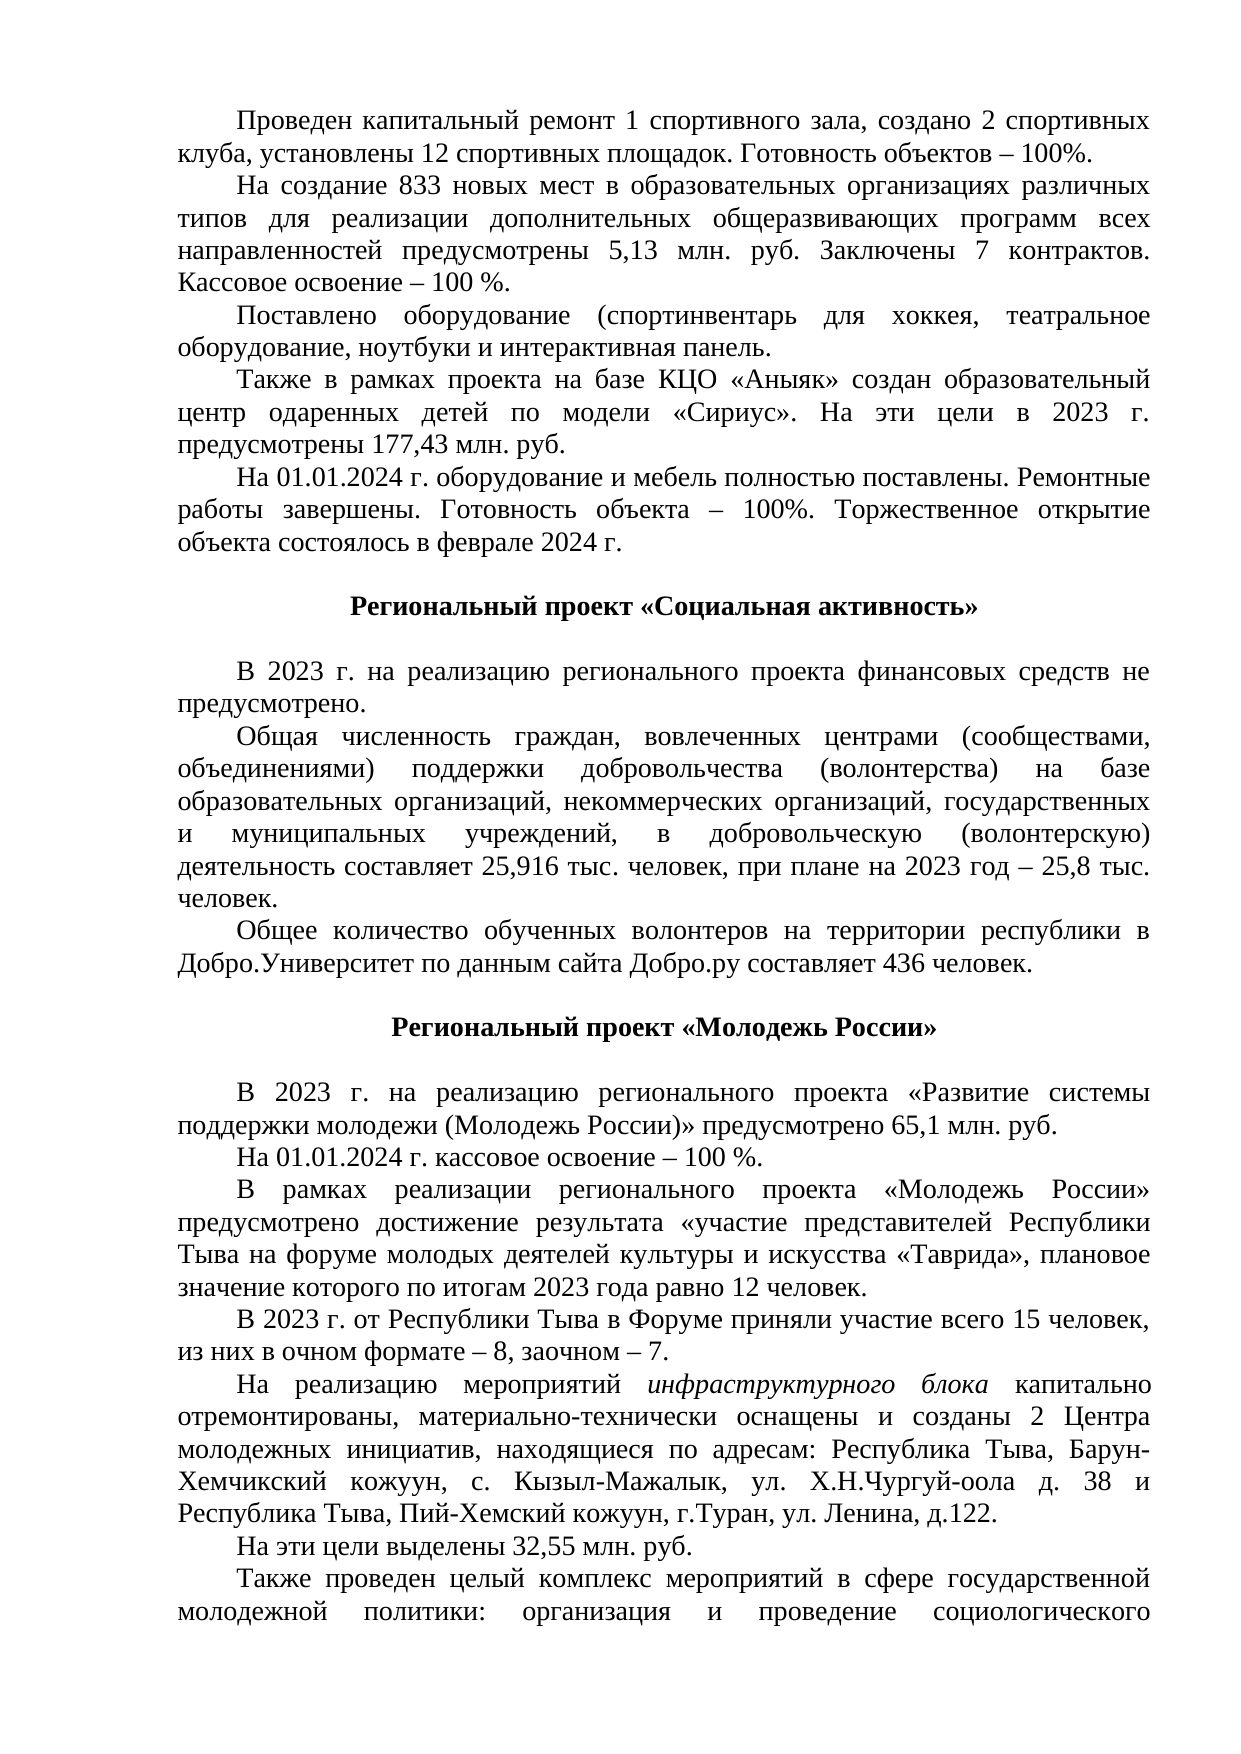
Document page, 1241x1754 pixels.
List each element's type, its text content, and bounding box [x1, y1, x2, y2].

text На 01.01.2024 г. оборудование и мебель полностью поставлены. Ремонтные работы завершены. Готовность объекта – 100%. Торжественное открытие объекта состоялось в феврале 2024 г. [177, 460, 1152, 557]
text Региональный проект «Социальная активность» [177, 589, 1152, 622]
text Общее количество обученных волонтеров на территории республики в Добро.Университет по данным сайта Добро.ру составляет 436 человек. [177, 913, 1152, 978]
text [177, 1561, 1152, 1626]
text На эти цели выделены 32,55 млн. руб. [177, 1529, 1152, 1561]
text В рамках реализации регионального проекта «Молодежь России» предусмотрено достижение результата «участие представителей Республики Тыва на форуме молодых деятелей культуры и искусства «Таврида», плановое значение которого по итогам 2023 года равно 12 человек. [177, 1172, 1152, 1302]
text На создание 833 новых мест в образовательных организациях различных типов для реализации дополнительных общеразвивающих программ всех направленностей предусмотрены 5,13 млн. руб. Заключены 7 контрактов. Кассовое освоение – 100 %. [177, 168, 1152, 298]
text Проведен капитальный ремонт 1 спортивного зала, создано 2 спортивных клуба, установлены 12 спортивных площадок. Готовность объектов – 100%. [177, 103, 1152, 168]
text Региональный проект «Молодежь России» [177, 1011, 1152, 1043]
text В 2023 г. на реализацию регионального проекта «Развитие системы поддержки молодежи (Молодежь России)» предусмотрено 65,1 млн. руб. [177, 1075, 1152, 1140]
text Поставлено оборудование (спортинвентарь для хоккея, театральное оборудование, ноутбуки и интерактивная панель. [177, 298, 1152, 363]
text На 01.01.2024 г. кассовое освоение – 100 %. [177, 1140, 1152, 1172]
text В 2023 г. от Республики Тыва в Форуме приняли участие всего 15 человек, из них в очном формате – 8, заочном – 7. [177, 1302, 1152, 1367]
text На реализацию мероприятий инфраструктурного блока капитально отремонтированы, материально-технически оснащены и созданы 2 Центра молодежных инициатив, находящиеся по адресам: Республика Тыва, Барун-Хемчикский кожуун, с. Кызыл-Мажалык, ул. Х.Н.Чургуй-оола д. 38 и Республика Тыва, Пий-Хемский кожуун, г.Туран, ул. Ленина, д.122. [177, 1367, 1152, 1529]
text Также в рамках проекта на базе КЦО «Аныяк» создан образовательный центр одаренных детей по модели «Сириус». На эти цели в 2023 г. предусмотрены 177,43 млн. руб. [177, 363, 1152, 460]
text В 2023 г. на реализацию регионального проекта финансовых средств не предусмотрено. [177, 654, 1152, 719]
text Общая численность граждан, вовлеченных центрами (сообществами, объединениями) поддержки добровольчества (волонтерства) на базе образовательных организаций, некоммерческих организаций, государственных и муниципальных учреждений, в добровольческую (волонтерскую) деятельность составляет 25,916 тыс. человек, при плане на 2023 год – 25,8 тыс. человек. [177, 719, 1152, 913]
